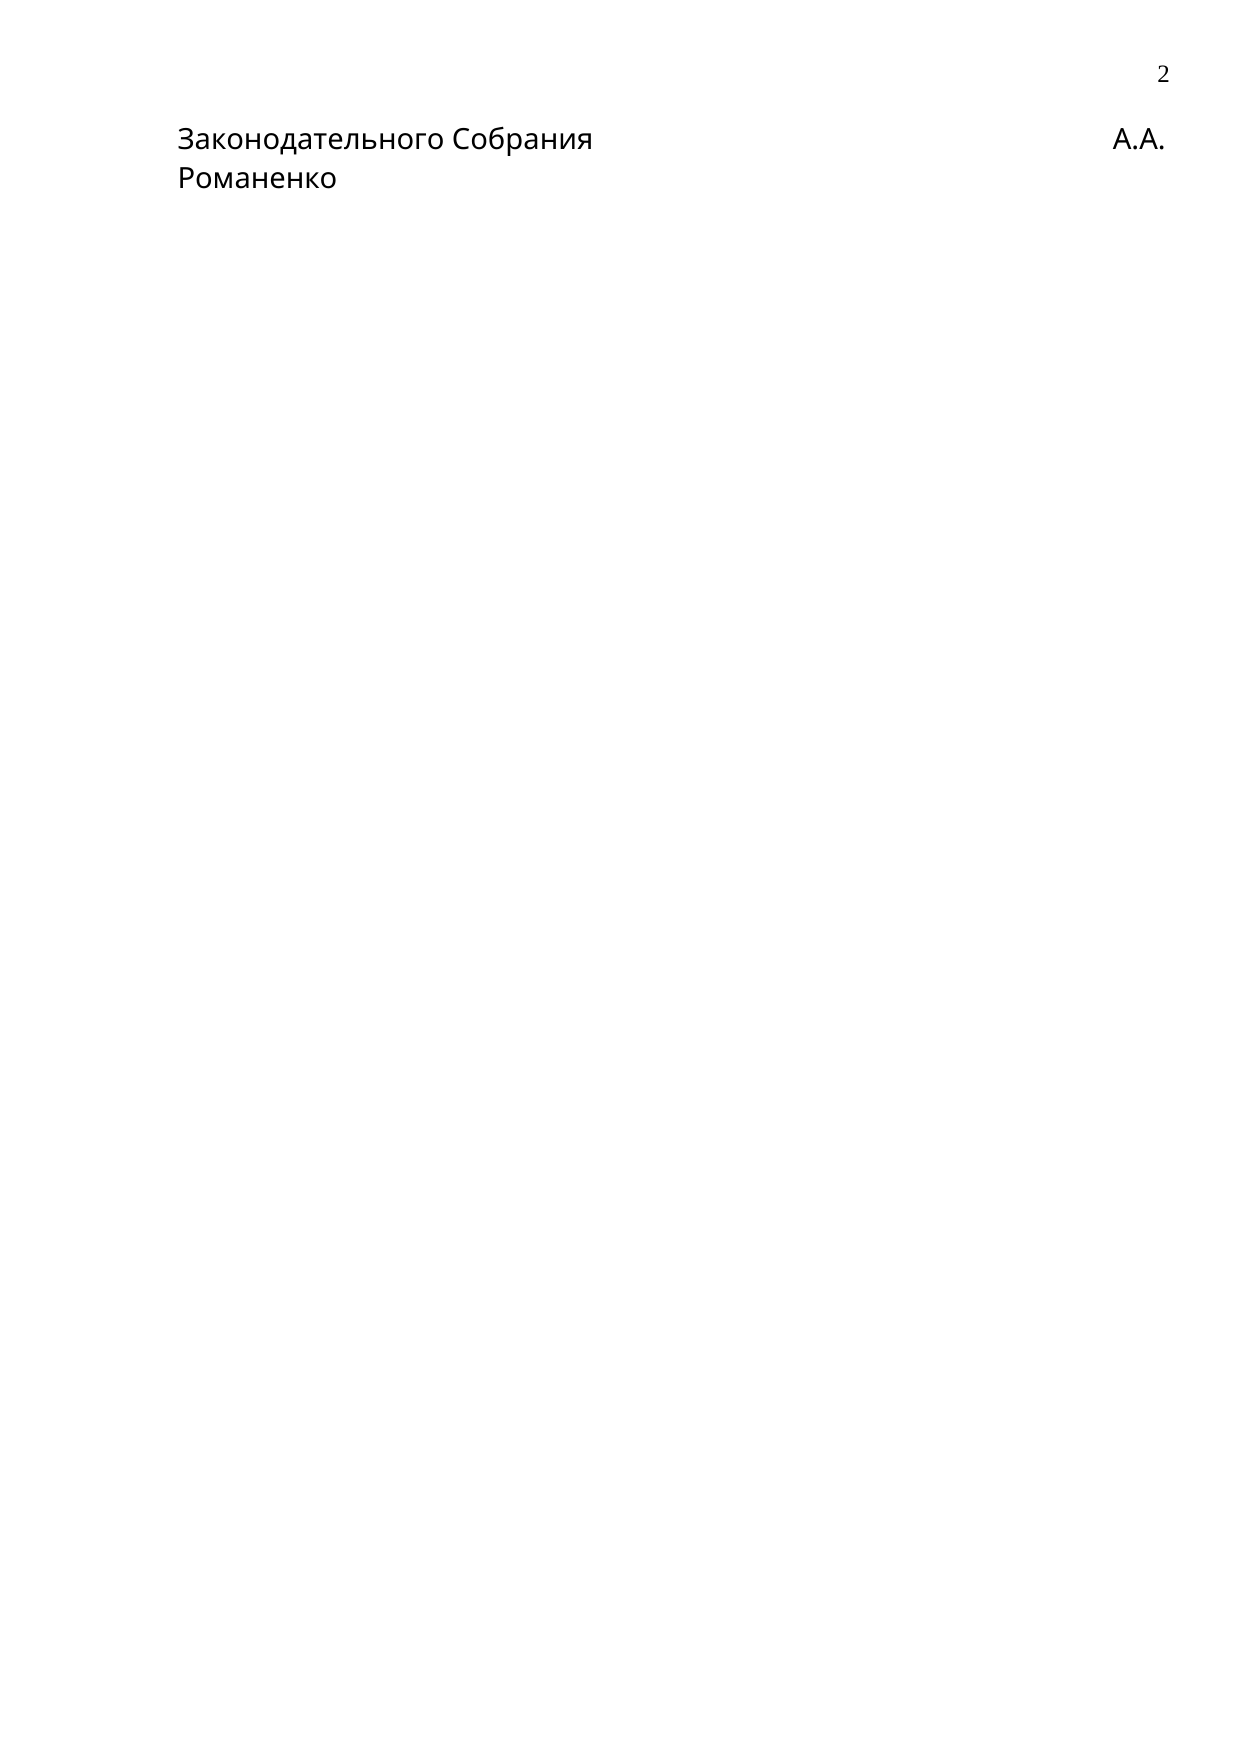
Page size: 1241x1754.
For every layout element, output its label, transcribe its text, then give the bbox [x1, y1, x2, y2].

text Законодательного Собрания А.А. Романенко [177, 118, 1169, 197]
